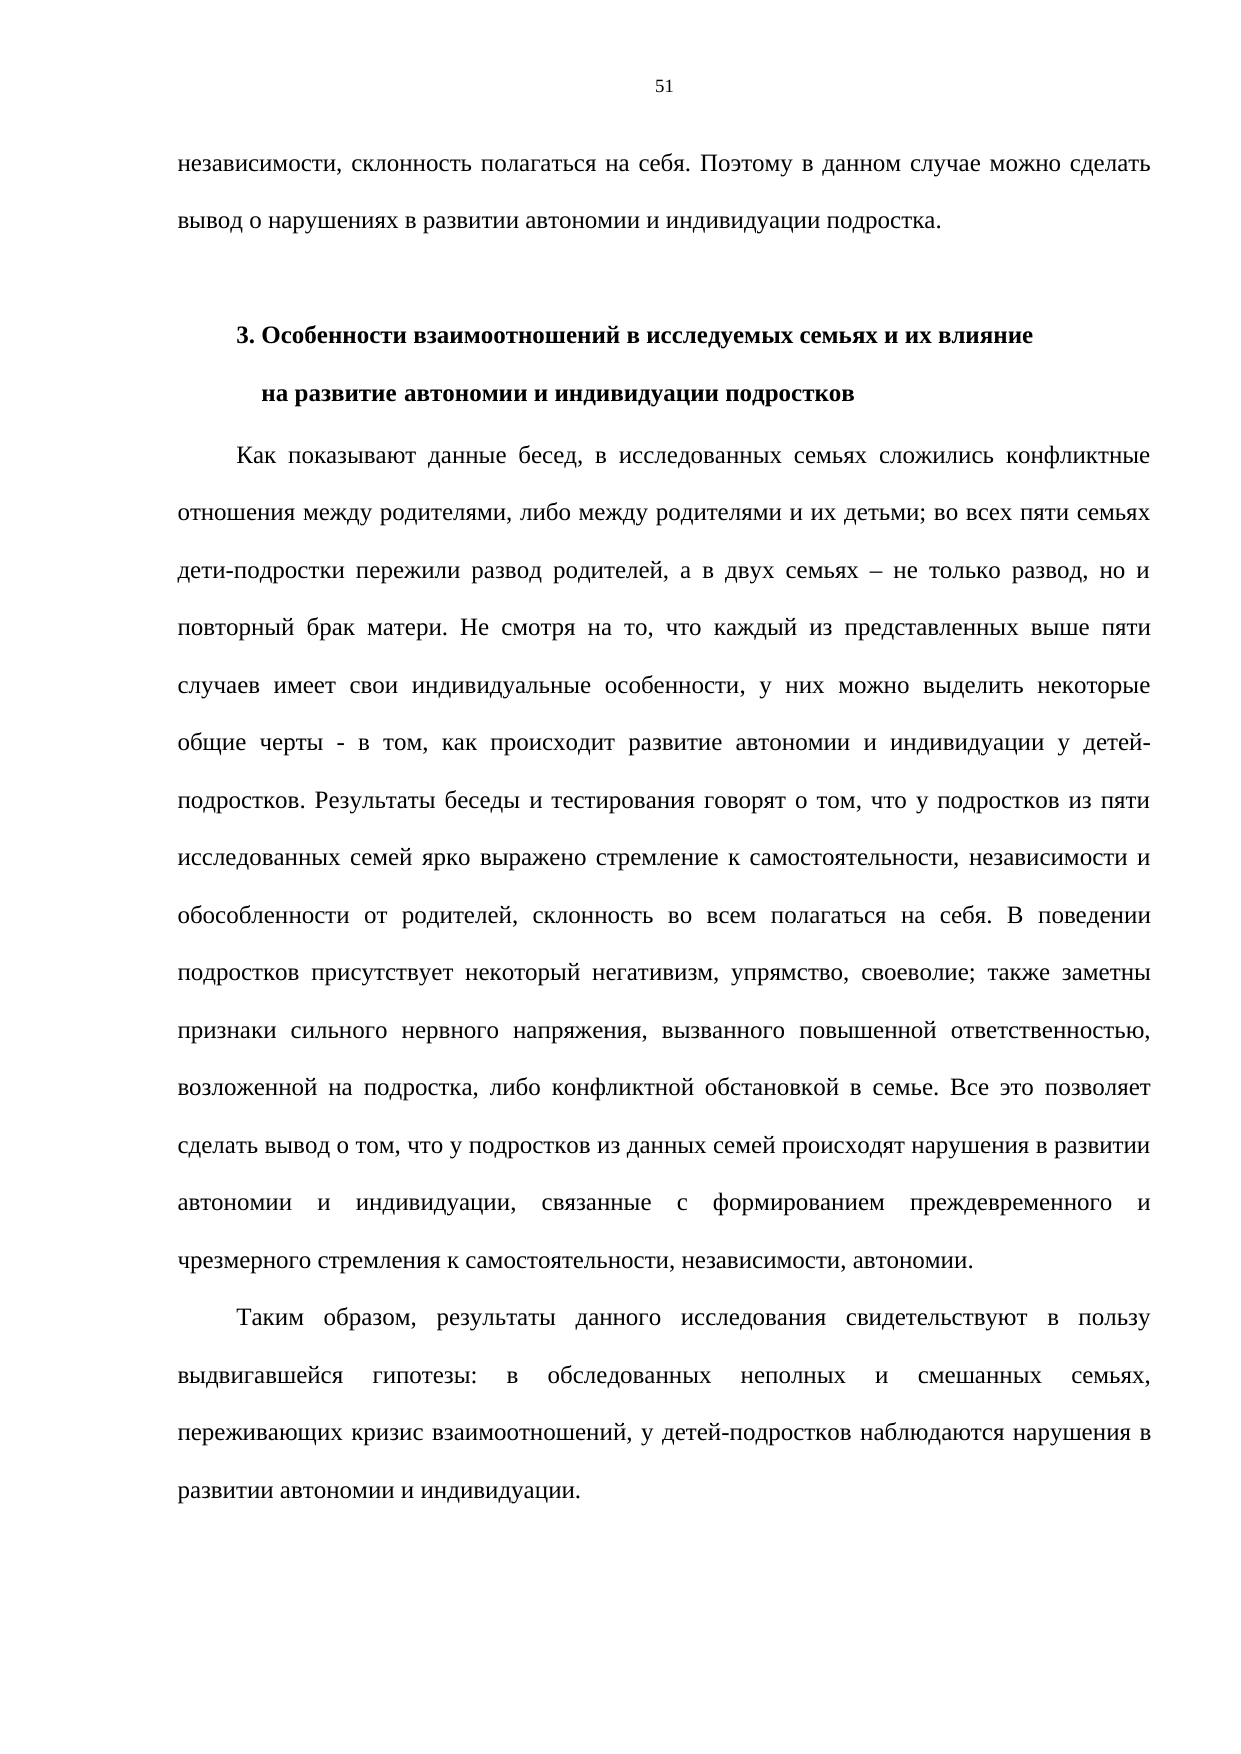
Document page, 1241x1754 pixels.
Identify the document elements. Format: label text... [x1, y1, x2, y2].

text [177, 148, 1152, 234]
title 3. Особенности взаимоотношений в исследуемых семьях и их влияние [177, 320, 1152, 349]
title Как показывают данные бесед, в исследованных семьях сложились конфликтные отношения между родителями, либо между родителями и их детьми; во всех пяти семьях дети-подростки пережили развод родителей, а в двух семьях – не только развод, но и повторный брак матери. Не смотря на то, что каждый из представленных выше пяти случаев имеет свои индивидуальные особенности, у них можно выделить некоторые общие черты - в том, как происходит развитие автономии и индивидуации у детей-подростков. Результаты беседы и тестирования говорят о том, что у подростков из пяти исследованных семей ярко выражено стремление к самостоятельности, независимости и обособленности от родителей, склонность во всем полагаться на себя. В поведении подростков присутствует некоторый негативизм, упрямство, своеволие; также заметны признаки сильного нервного напряжения, вызванного повышенной ответственностью, возложенной на подростка, либо конфликтной обстановкой в семье. Все это позволяет сделать вывод о том, что у подростков из данных семей происходят нарушения в развитии автономии и индивидуации, связанные с формированием преждевременного и чрезмерного стремления к самостоятельности, независимости, автономии. [177, 440, 1152, 1274]
title на развитие автономии и индивидуации подростков [177, 378, 1152, 406]
title Таким образом, результаты данного исследования свидетельствуют в пользу выдвигавшейся гипотезы: в обследованных неполных и смешанных семьях, переживающих кризис взаимоотношений, у детей-подростков наблюдаются нарушения в развитии автономии и индивидуации. [177, 1302, 1152, 1504]
